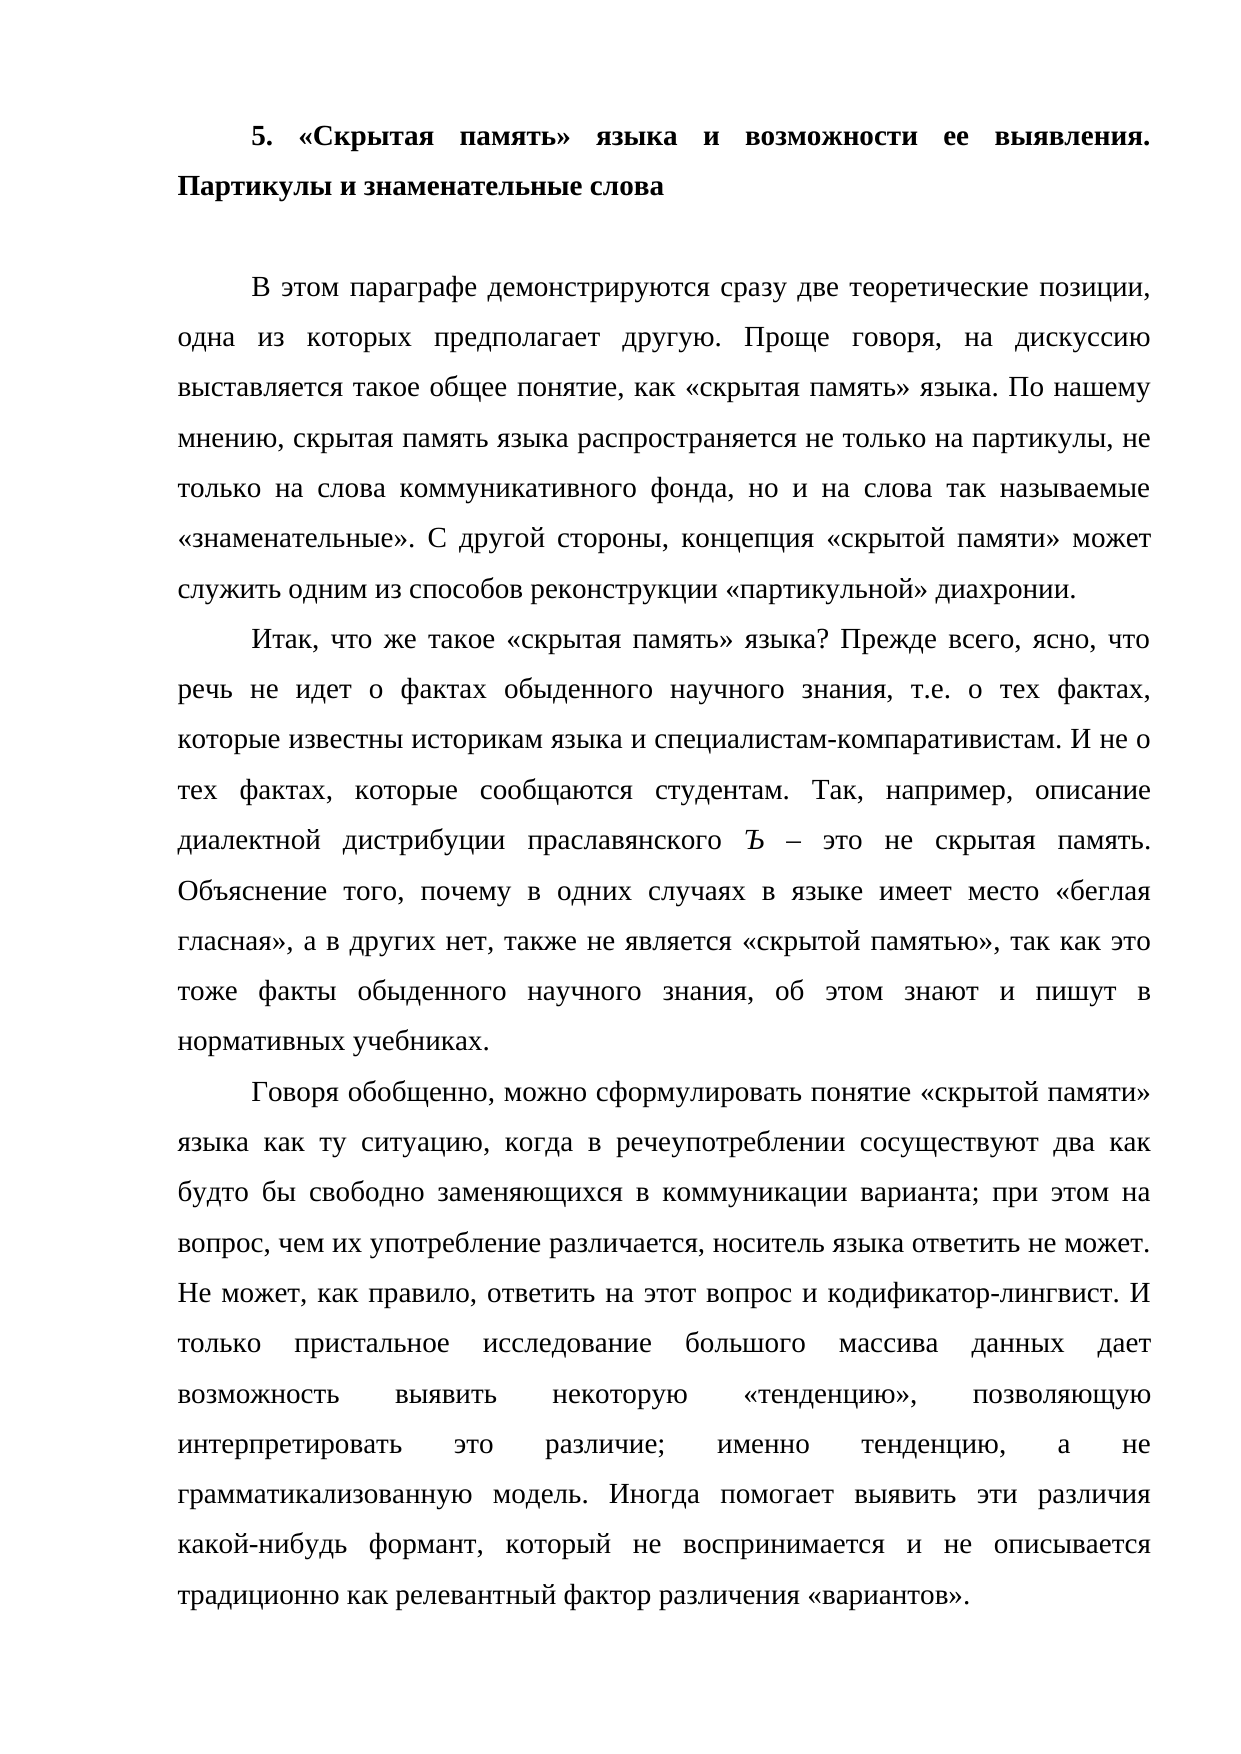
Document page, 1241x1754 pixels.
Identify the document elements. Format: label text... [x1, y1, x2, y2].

text 5. «Скрытая память» языка и возможности ее выявления. Партикулы и знаменательные слова [177, 118, 1152, 202]
text Итак, что же такое «скрытая память» языка? Прежде всего, ясно, что речь не идет о фактах обыденного научного знания, т.е. о тех фактах, которые известны историкам языка и специалистам-компаративистам. И не о тех фактах, которые сообщаются студентам. Так, например, описание диалектной дистрибуции праславянского Ъ – это не скрытая память. Объяснение того, почему в одних случаях в языке имеет место «беглая гласная», а в других нет, также не является «скрытой памятью», так как это тоже факты обыденного научного знания, об этом знают и пишут в нормативных учебниках. [177, 621, 1152, 1057]
text В этом параграфе демонстрируются сразу две теоретические позиции, одна из которых предполагает другую. Проще говоря, на дискуссию выставляется такое общее понятие, как «скрытая память» языка. По нашему мнению, скрытая память языка распространяется не только на партикулы, не только на слова коммуникативного фонда, но и на слова так называемые «знаменательные». С другой стороны, концепция «скрытой памяти» может служить одним из способов реконструкции «партикульной» диахронии. [177, 269, 1152, 604]
text Говоря обобщенно, можно сформулировать понятие «скрытой памяти» языка как ту ситуацию, когда в речеупотреблении сосуществуют два как будто бы свободно заменяющихся в коммуникации варианта; при этом на вопрос, чем их употребление различается, носитель языка ответить не может. Не может, как правило, ответить на этот вопрос и кодификатор-лингвист. И только пристальное исследование большого массива данных дает возможность выявить некоторую «тенденцию», позволяющую интерпретировать это различие; именно тенденцию, а не грамматикализованную модель. Иногда помогает выявить эти различия какой-нибудь формант, который не воспринимается и не описывается традиционно как релевантный фактор различения «вариантов». [177, 1074, 1152, 1611]
